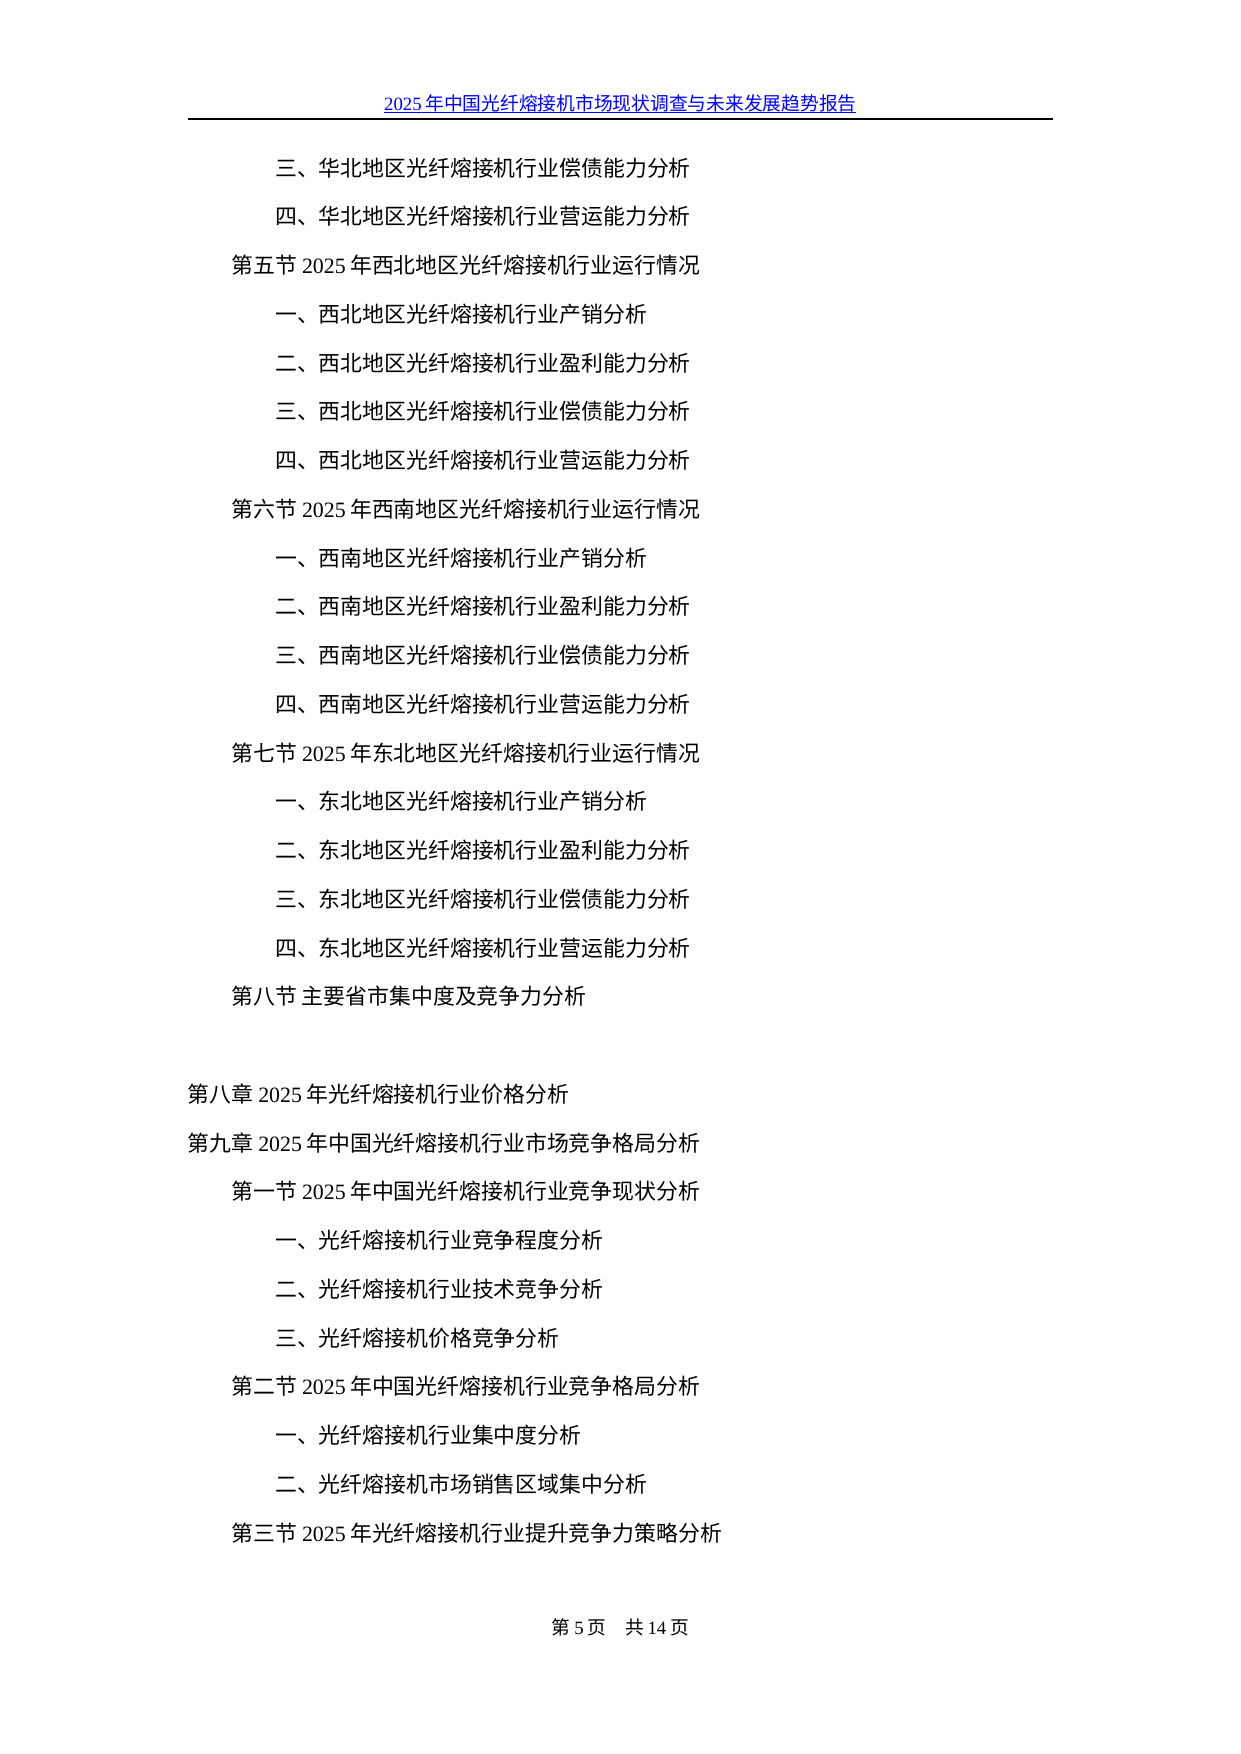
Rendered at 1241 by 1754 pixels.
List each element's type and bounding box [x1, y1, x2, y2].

text [187, 150, 1053, 1548]
